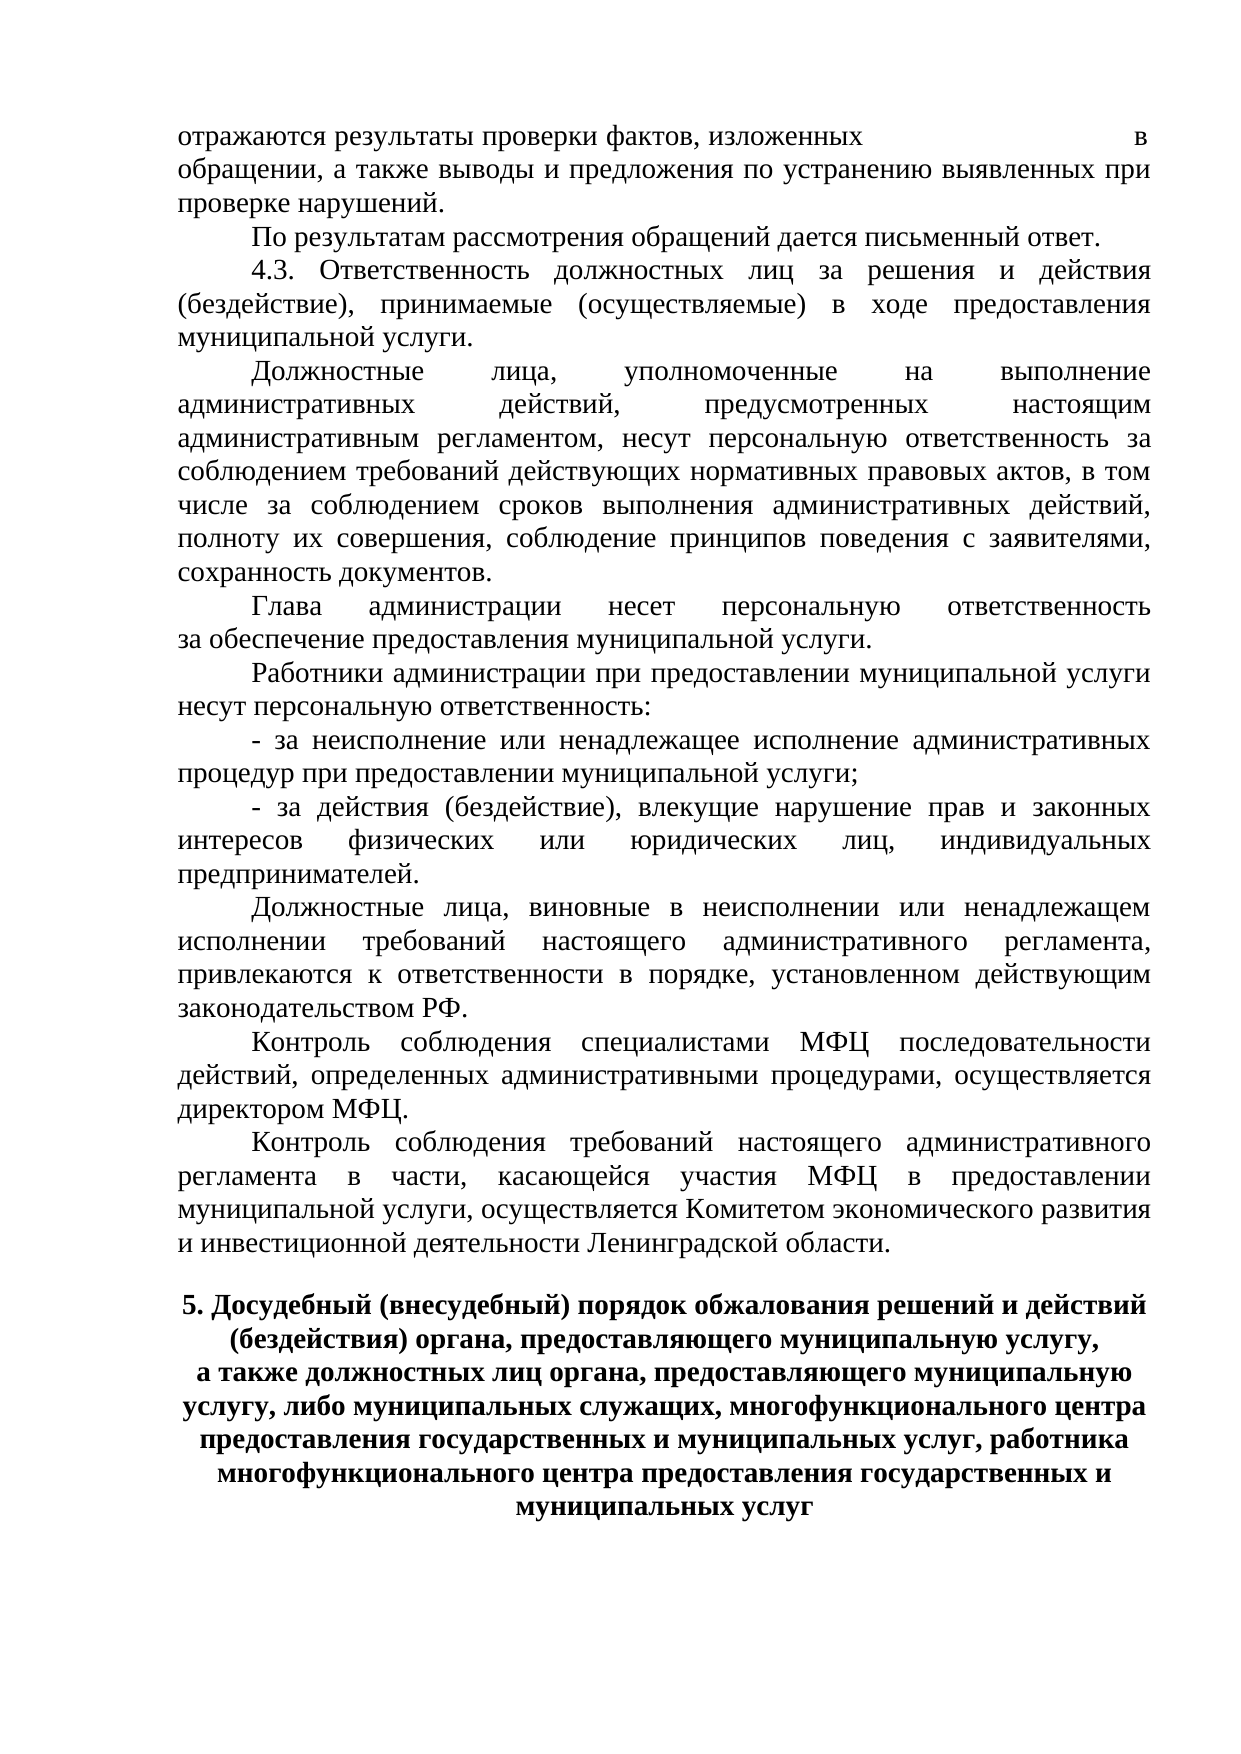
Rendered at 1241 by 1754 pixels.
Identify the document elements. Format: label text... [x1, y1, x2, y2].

title Контроль соблюдения специалистами МФЦ последовательности действий, определенных административными процедурами, осуществляется директором МФЦ. [177, 1024, 1152, 1124]
title Должностные лица, уполномоченные на выполнение административных действий, предусмотренных настоящим административным регламентом, несут персональную ответственность за соблюдением требований действующих нормативных правовых актов, в том числе за соблюдением сроков выполнения административных действий, полноту их совершения, соблюдение принципов поведения с заявителями, сохранность документов. [177, 353, 1152, 588]
title 4.3. Ответственность должностных лиц за решения и действия (бездействие), принимаемые (осуществляемые) в ходе предоставления муниципальной услуги. [177, 252, 1152, 353]
title - за действия (бездействие), влекущие нарушение прав и законных интересов физических или юридических лиц, индивидуальных предпринимателей. [177, 789, 1152, 889]
title По результатам рассмотрения обращений дается письменный ответ. [177, 219, 1152, 252]
text а также должностных лиц органа, предоставляющего муниципальную услугу, либо муниципальных служащих, многофункционального центра предоставления государственных и муниципальных услуг, работника многофункционального центра предоставления государственных и муниципальных услуг [177, 1354, 1152, 1522]
text 5. Досудебный (внесудебный) порядок обжалования решений и действий (бездействия) органа, предоставляющего муниципальную услугу, [177, 1287, 1152, 1354]
title - за неисполнение или ненадлежащее исполнение административных процедур при предоставлении муниципальной услуги; [177, 722, 1152, 789]
title Контроль соблюдения требований настоящего административного регламента в части, касающейся участия МФЦ в предоставлении муниципальной услуги, осуществляется Комитетом экономического развития и инвестиционной деятельности Ленинградской области. [177, 1124, 1152, 1258]
title Работники администрации при предоставлении муниципальной услуги несут персональную ответственность: [177, 655, 1152, 722]
title Глава администрации несет персональную ответственность за обеспечение предоставления муниципальной услуги. [177, 588, 1152, 655]
title Должностные лица, виновные в неисполнении или ненадлежащем исполнении требований настоящего административного регламента, привлекаются к ответственности в порядке, установленном действующим законодательством РФ. [177, 889, 1152, 1024]
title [177, 118, 1152, 219]
